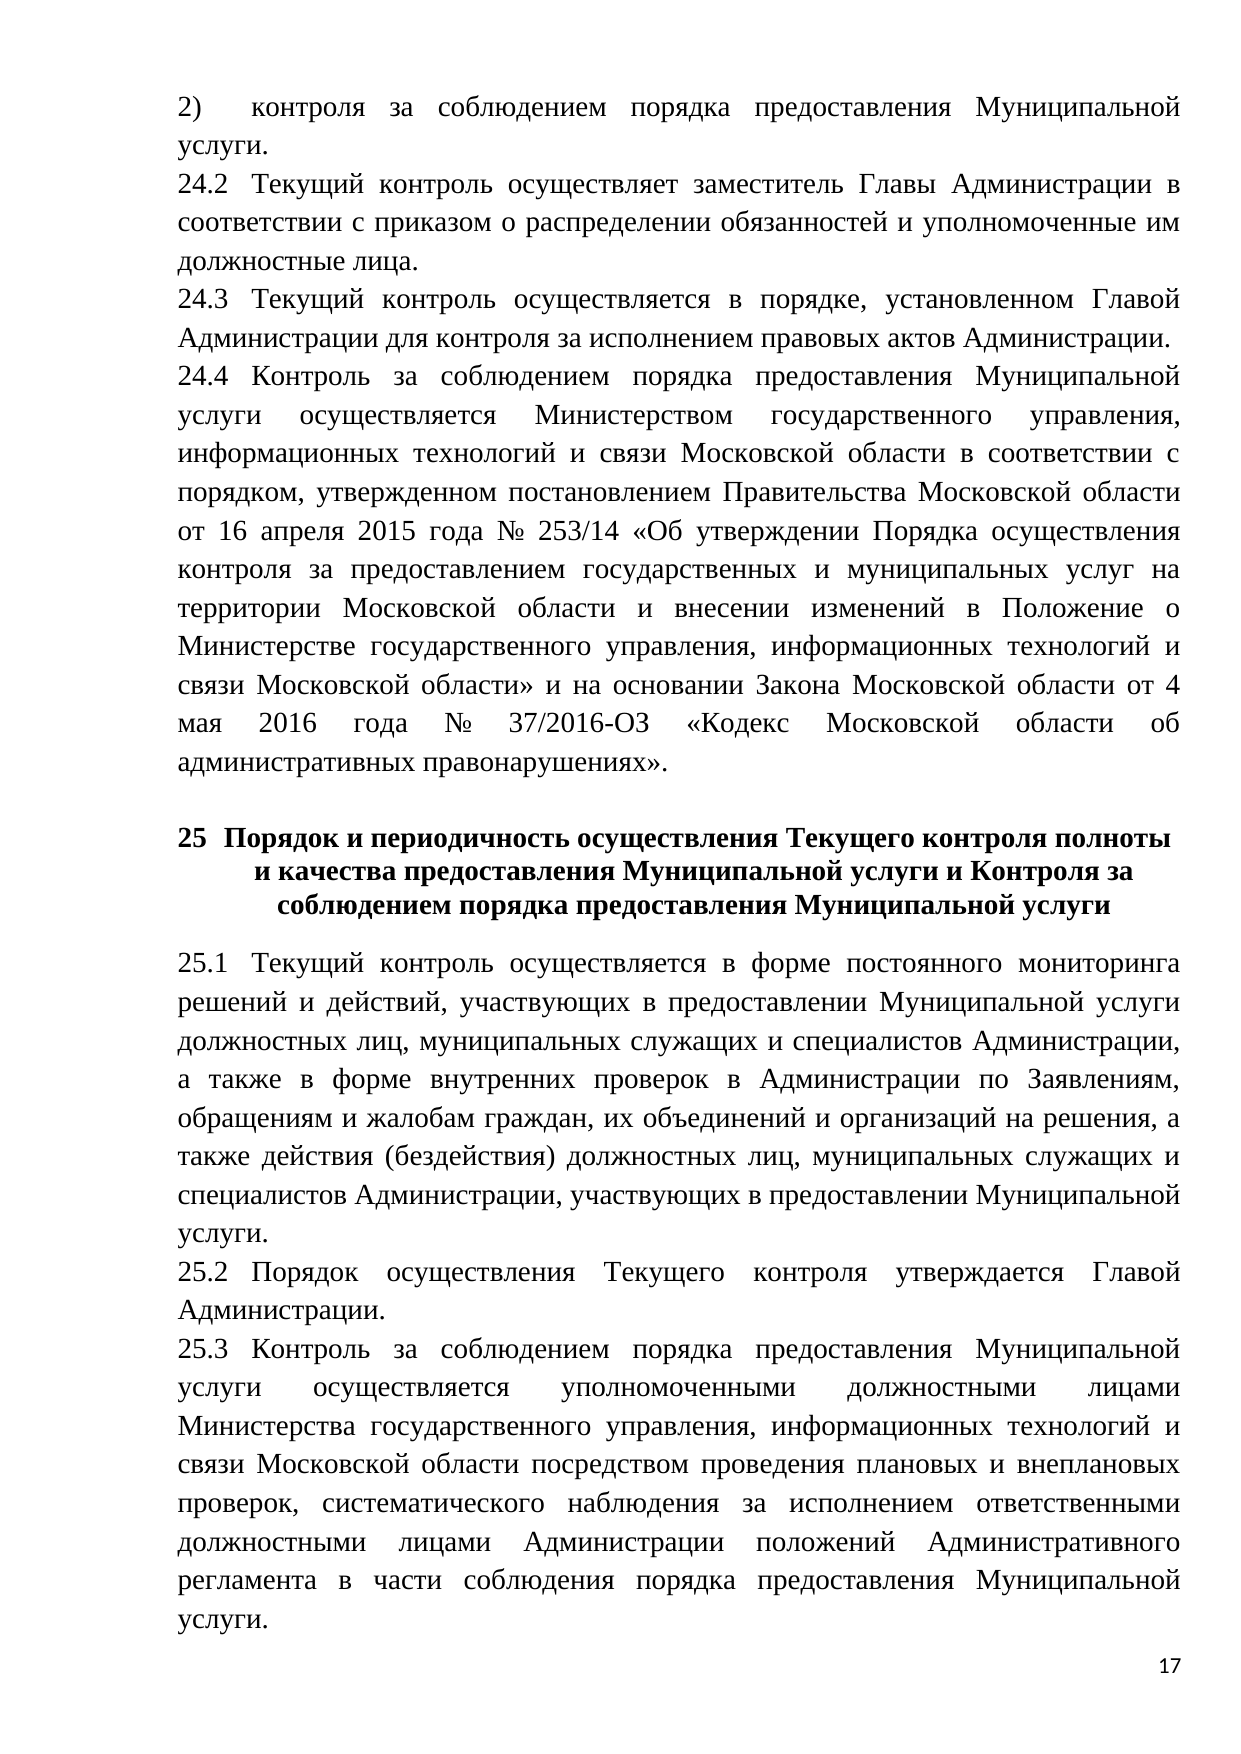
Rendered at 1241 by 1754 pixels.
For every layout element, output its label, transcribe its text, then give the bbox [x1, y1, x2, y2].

list Текущий контроль осуществляет заместитель Главы Администрации в соответствии с приказом о распределении обязанностей и уполномоченные им должностные лица. [177, 166, 1181, 276]
list Контроль за соблюдением порядка предоставления Муниципальной услуги осуществляется Министерством государственного управления, информационных технологий и связи Московской области в соответствии с порядком, утвержденном постановлением Правительства Московской области от 16 апреля 2015 года № 253/14 «Об утверждении Порядка осуществления контроля за предоставлением государственных и муниципальных услуг на территории Московской области и внесении изменений в Положение о Министерстве государственного управления, информационных технологий и связи Московской области» и на основании Закона Московской области от 4 мая 2016 года № 37/2016-ОЗ «Кодекс Московской области об административных правонарушениях». [177, 358, 1181, 777]
list Контроль за соблюдением порядка предоставления Муниципальной услуги осуществляется уполномоченными должностными лицами Министерства государственного управления, информационных технологий и связи Московской области посредством проведения плановых и внеплановых проверок, систематического наблюдения за исполнением ответственными должностными лицами Администрации положений Административного регламента в части соблюдения порядка предоставления Муниципальной услуги. [177, 1331, 1181, 1634]
list контроля за соблюдением порядка предоставления Муниципальной услуги. [177, 89, 1181, 161]
list Порядок осуществления Текущего контроля утверждается Главой Администрации. [177, 1254, 1181, 1326]
list Текущий контроль осуществляется в порядке, установленном Главой Администрации для контроля за исполнением правовых актов Администрации. [177, 281, 1181, 353]
list Порядок и периодичность осуществления Текущего контроля полноты и качества предоставления Муниципальной услуги и Контроля за соблюдением порядка предоставления Муниципальной услуги [168, 820, 1181, 921]
list Текущий контроль осуществляется в форме постоянного мониторинга решений и действий, участвующих в предоставлении Муниципальной услуги должностных лиц, муниципальных служащих и специалистов Администрации, а также в форме внутренних проверок в Администрации по Заявлениям, обращениям и жалобам граждан, их объединений и организаций на решения, а также действия (бездействия) должностных лиц, муниципальных служащих и специалистов Администрации, участвующих в предоставлении Муниципальной услуги. [177, 946, 1181, 1249]
